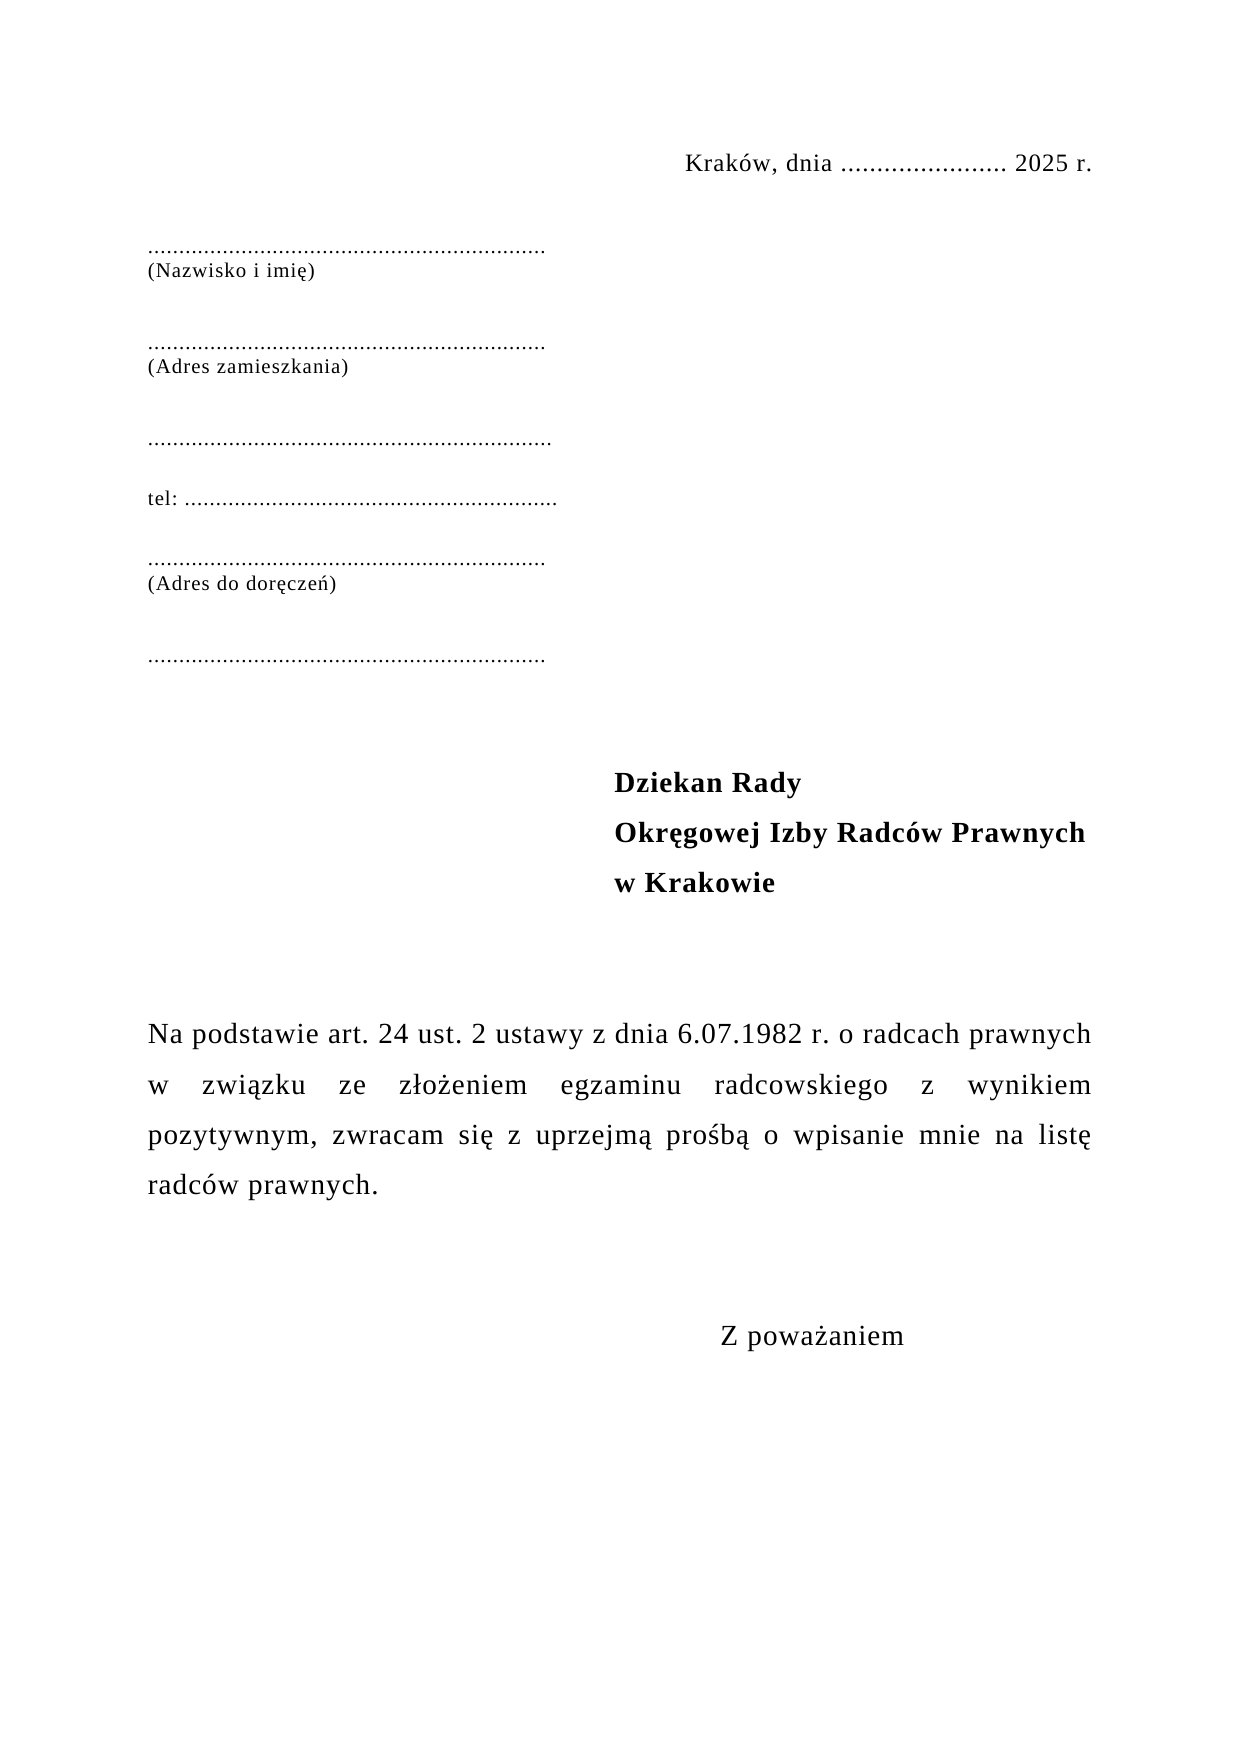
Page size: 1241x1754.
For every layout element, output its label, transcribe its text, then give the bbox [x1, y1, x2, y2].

text Na podstawie art. 24 ust. 2 ustawy z dnia 6.07.1982 r. o radcach prawnych w związku ze złożeniem egzaminu radcowskiego z wynikiem pozytywnym, zwracam się z uprzejmą prośbą o wpisanie mnie na listę radców prawnych. [148, 1016, 1093, 1201]
text Kraków, dnia ....................... 2025 r. [148, 148, 1093, 176]
text Okręgowej Izby Radców Prawnych [614, 815, 1093, 849]
text w Krakowie [614, 866, 1093, 899]
text Z poważaniem [532, 1318, 1093, 1352]
text (Nazwisko i imię) [148, 258, 1093, 282]
text ................................................................ [148, 546, 1093, 570]
text (Adres do doręczeń) [148, 570, 1093, 594]
text Dziekan Rady [614, 765, 1093, 798]
text ................................................................ [148, 234, 1093, 258]
text (Adres zamieszkania) [148, 354, 1093, 378]
text ................................................................. [148, 426, 1093, 450]
text ................................................................ [148, 330, 1093, 354]
text tel: ............................................................ [148, 486, 1093, 510]
text ................................................................ [148, 642, 1093, 667]
